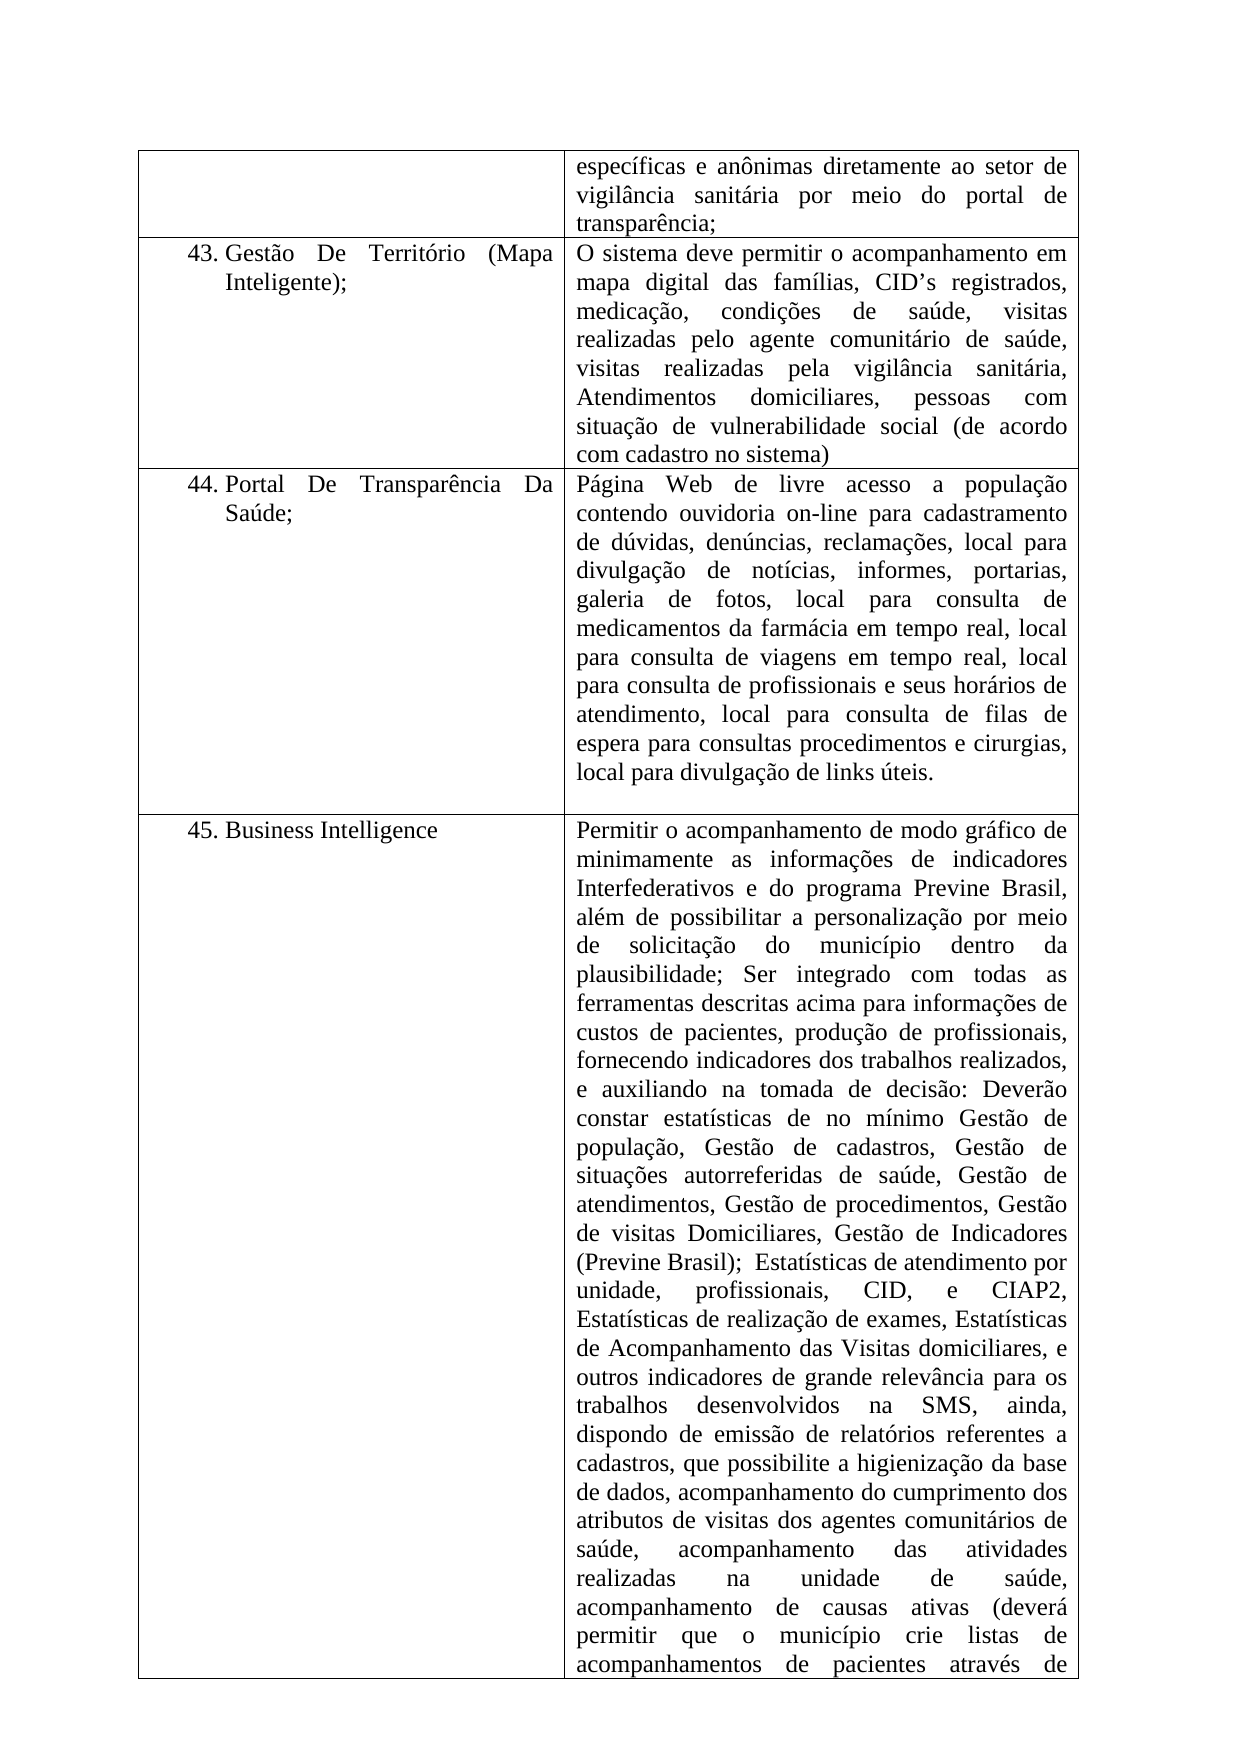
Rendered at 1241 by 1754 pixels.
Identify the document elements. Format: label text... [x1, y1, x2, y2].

table_cell Página Web de livre acesso a população contendo ouvidoria on-line para cadastramento de dúvidas, denúncias, reclamações, local para divulgação de notícias, informes, portarias, galeria de fotos, local para consulta de medicamentos da farmácia em tempo real, local para consulta de viagens em tempo real, local para consulta de profissionais e seus horários de atendimento, local para consulta de filas de espera para consultas procedimentos e cirurgias, local para divulgação de links úteis. [565, 469, 1078, 814]
table_cell Gestão De Território (Mapa Inteligente); [139, 238, 564, 468]
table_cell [565, 151, 1078, 237]
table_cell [565, 815, 1078, 1678]
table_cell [139, 151, 564, 237]
table_cell O sistema deve permitir o acompanhamento em mapa digital das famílias, CID’s registrados, medicação, condições de saúde, visitas realizadas pelo agente comunitário de saúde, visitas realizadas pela vigilância sanitária, Atendimentos domiciliares, pessoas com situação de vulnerabilidade social (de acordo com cadastro no sistema) [565, 238, 1078, 468]
table_cell Portal De Transparência Da Saúde; [139, 469, 564, 814]
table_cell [139, 815, 564, 1678]
